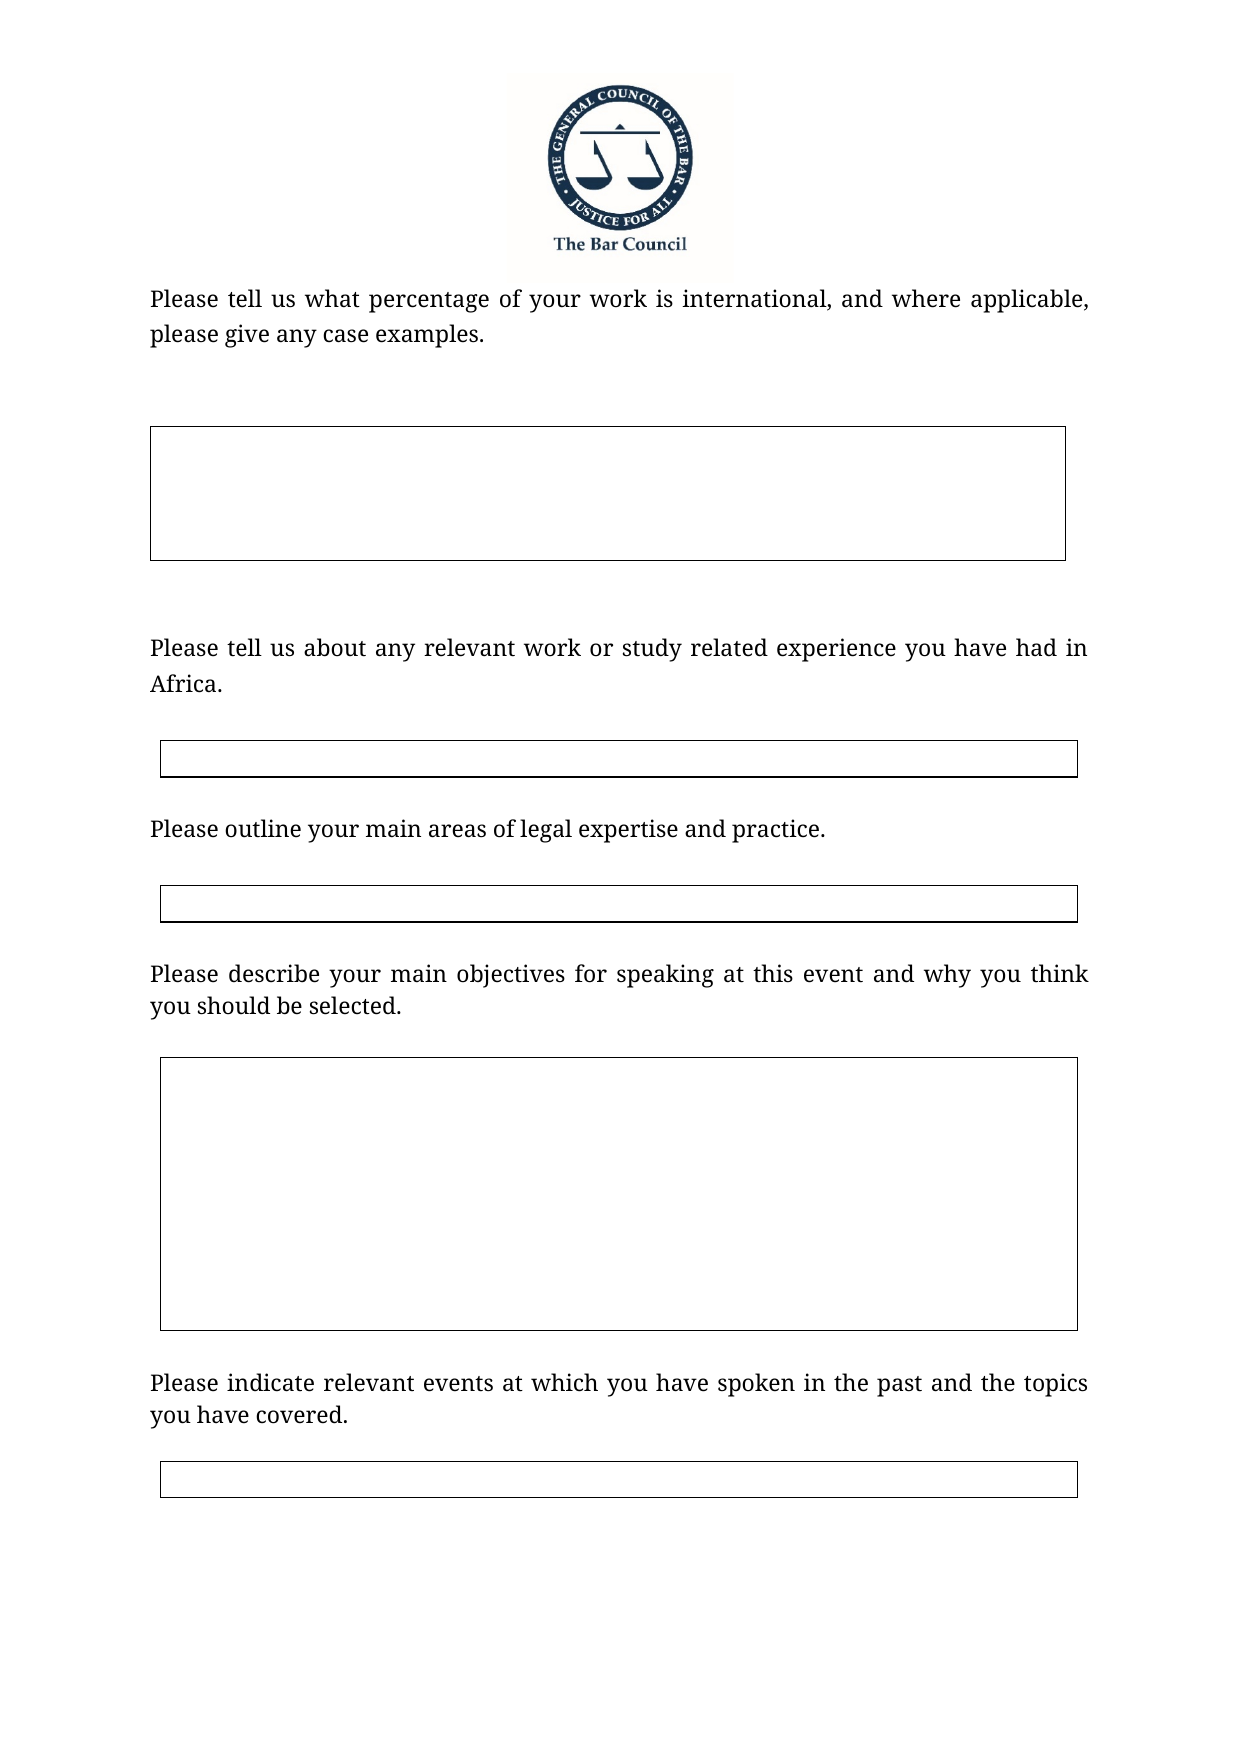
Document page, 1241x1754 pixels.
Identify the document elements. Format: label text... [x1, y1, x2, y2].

table_header [151, 427, 1065, 559]
table_header [161, 1058, 1077, 1330]
list Please describe your main objectives for speaking at this event and why you think you should be selected. [150, 958, 1090, 1021]
text Please tell us what percentage of your work is international, and where applicable, please give any case examples. [150, 282, 1090, 350]
table_header [161, 1462, 1077, 1497]
list Please indicate relevant events at which you have spoken in the past and the topics you have covered. [150, 1367, 1090, 1430]
picture [506, 73, 734, 283]
list Please tell us about any relevant work or study related experience you have had in Africa. [150, 632, 1090, 699]
list Please outline your main areas of legal expertise and practice. [150, 813, 1090, 844]
table_header [161, 886, 1077, 921]
table_header [161, 741, 1077, 776]
